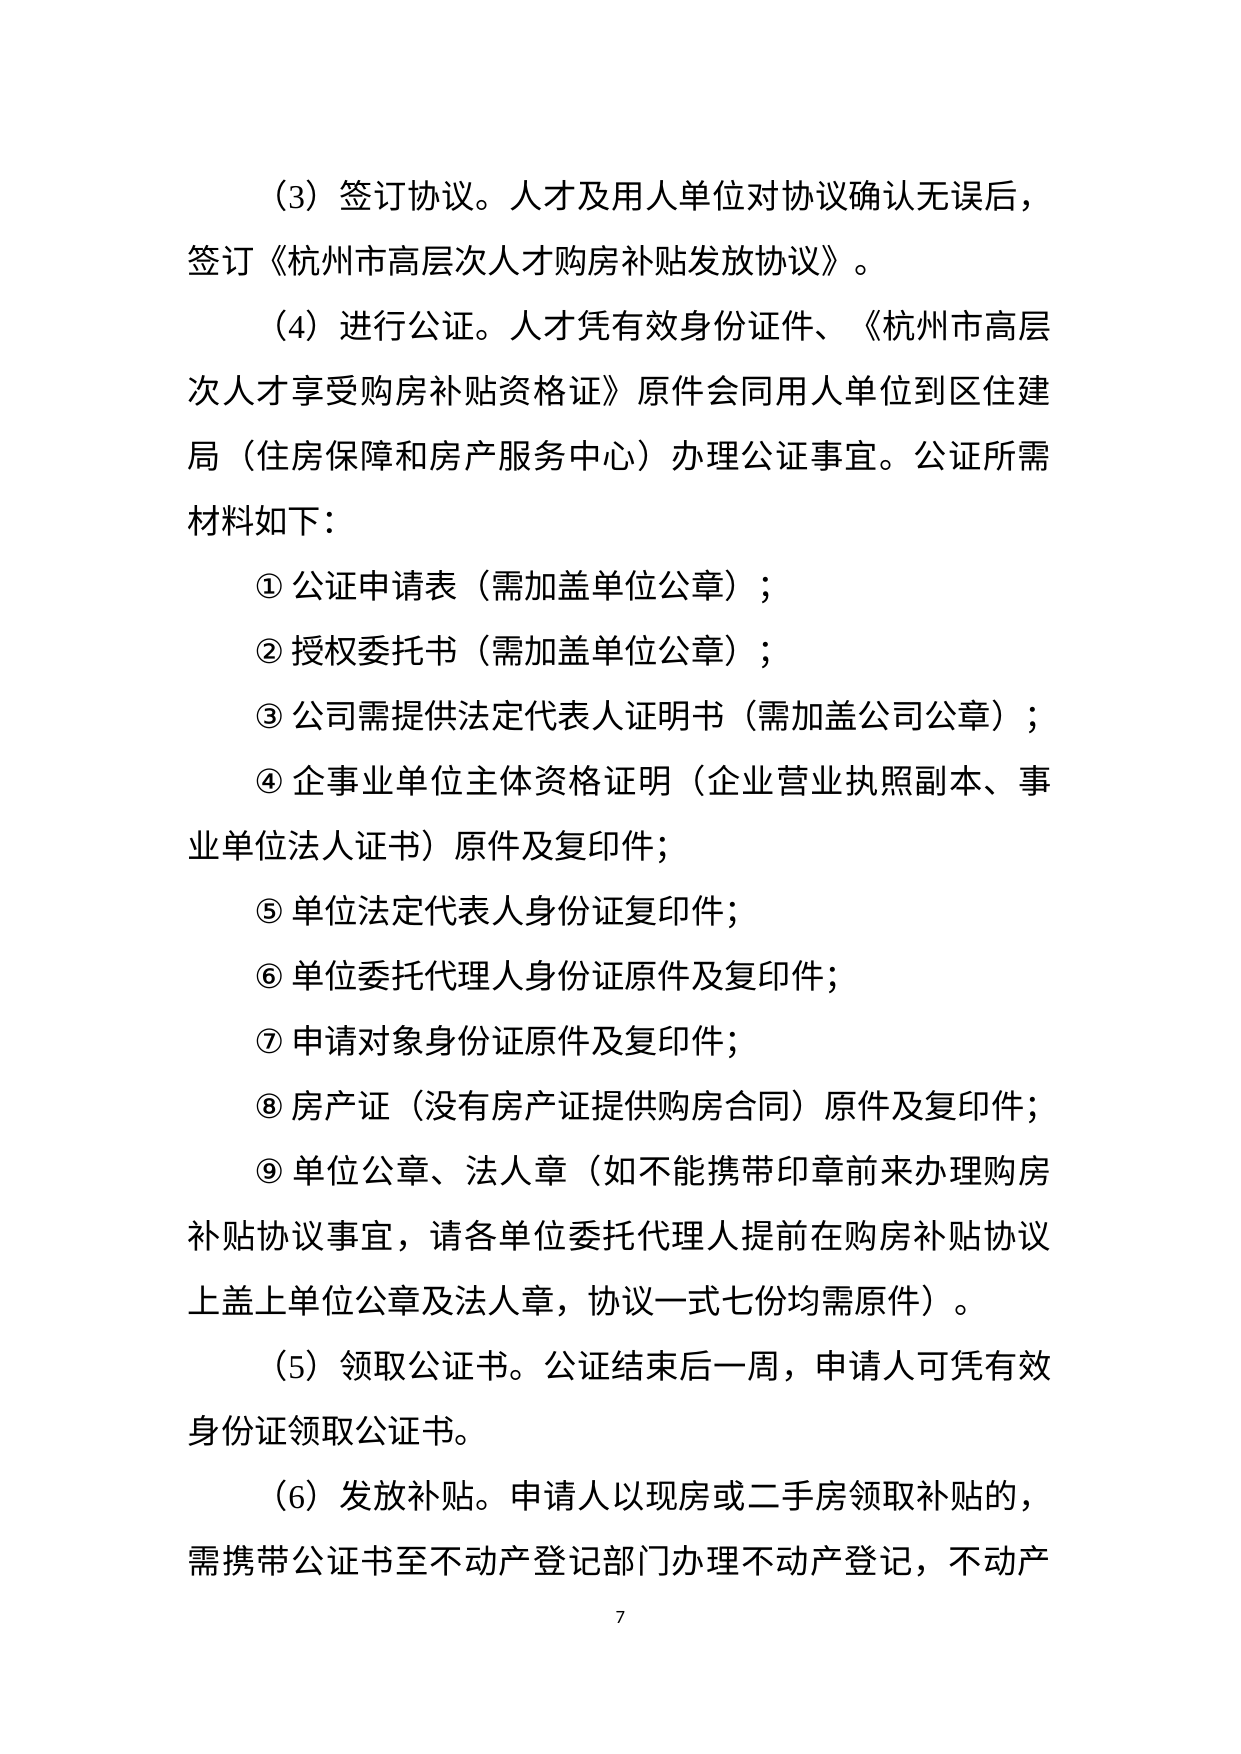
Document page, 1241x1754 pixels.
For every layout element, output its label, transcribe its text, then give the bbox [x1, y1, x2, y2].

text ⑤单位法定代表人身份证复印件； [187, 877, 1053, 942]
text ②授权委托书（需加盖单位公章）； [187, 617, 1053, 682]
text ⑨单位公章、法人章（如不能携带印章前来办理购房补贴协议事宜，请各单位委托代理人提前在购房补贴协议上盖上单位公章及法人章，协议一式七份均需原件）。 [187, 1137, 1053, 1332]
text ③公司需提供法定代表人证明书（需加盖公司公章）； [187, 682, 1053, 747]
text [187, 1462, 1053, 1592]
text ⑧房产证（没有房产证提供购房合同）原件及复印件； [187, 1072, 1053, 1137]
text ④企事业单位主体资格证明（企业营业执照副本、事业单位法人证书）原件及复印件； [187, 747, 1053, 877]
text （4）进行公证。人才凭有效身份证件、《杭州市高层次人才享受购房补贴资格证》原件会同用人单位到区住建局（住房保障和房产服务中心）办理公证事宜。公证所需材料如下： [187, 292, 1053, 552]
text （3）签订协议。人才及用人单位对协议确认无误后，签订《杭州市高层次人才购房补贴发放协议》。 [187, 162, 1053, 292]
text ①公证申请表（需加盖单位公章）； [187, 552, 1053, 617]
text （5）领取公证书。公证结束后一周，申请人可凭有效身份证领取公证书。 [187, 1332, 1053, 1462]
text ⑦申请对象身份证原件及复印件； [187, 1007, 1053, 1072]
text ⑥单位委托代理人身份证原件及复印件； [187, 942, 1053, 1007]
